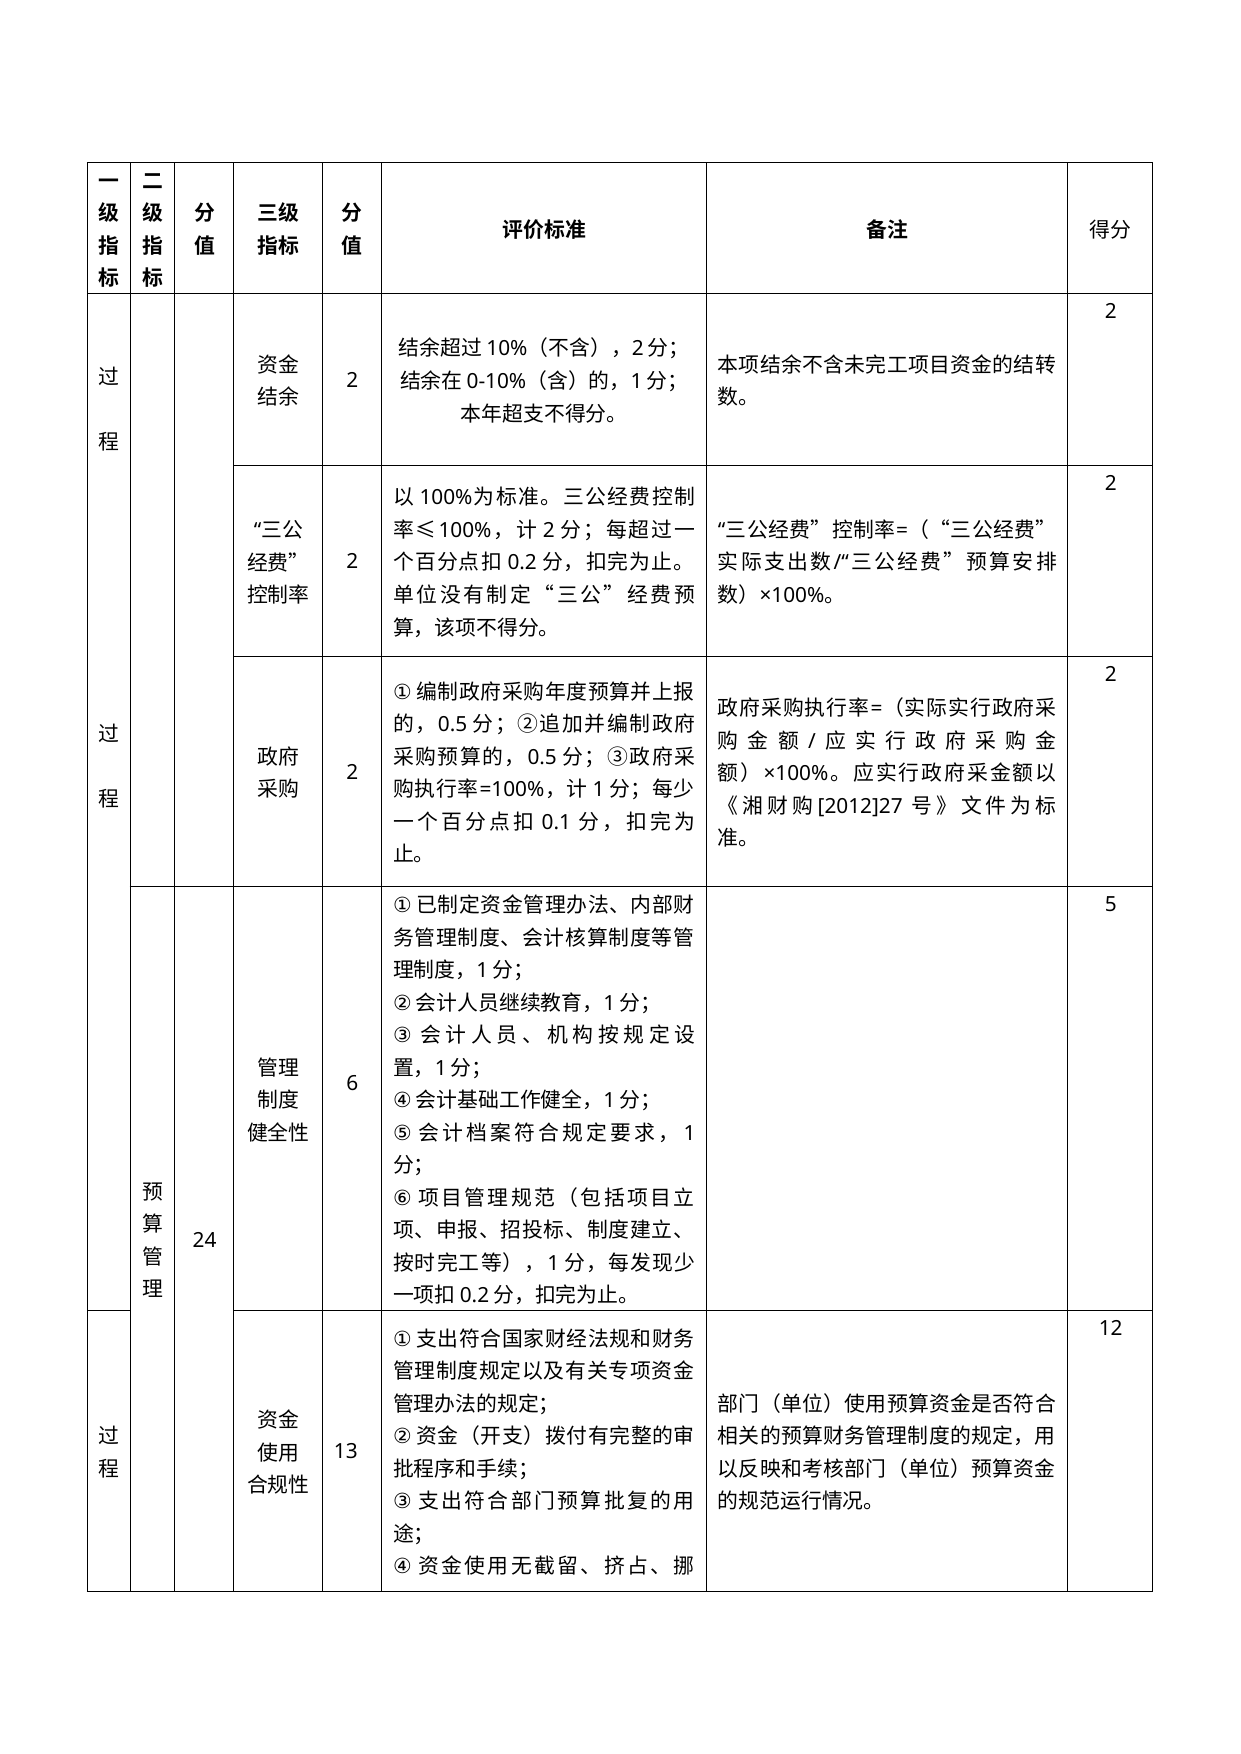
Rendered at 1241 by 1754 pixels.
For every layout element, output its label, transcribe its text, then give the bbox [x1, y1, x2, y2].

table_cell 5 [1068, 887, 1152, 1310]
table_cell 资金 结余 [234, 294, 322, 465]
table_cell 预算管理 [131, 887, 174, 1591]
table_header 备注 [707, 163, 1067, 293]
table_cell 13 [323, 1311, 381, 1591]
table_cell 12 [1068, 1311, 1152, 1591]
table_cell 2 [323, 466, 381, 656]
table_header 得分 [1068, 163, 1152, 293]
table_cell 2 [1068, 294, 1152, 465]
table_cell 过程 [88, 1311, 130, 1591]
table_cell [382, 1311, 706, 1591]
table_cell ①已制定资金管理办法、内部财务管理制度、会计核算制度等管理制度，1分； ②会计人员继续教育，1分； ③会计人员、机构按规定设置，1分； ④会计基础工作健全，1分； ⑤会计档案符合规定要求，1分； ⑥项目管理规范（包括项目立项、申报、招投标、制度建立、按时完工等），1分，每发现少一项扣0.2分，扣完为止。 [382, 887, 706, 1310]
table_cell 以100%为标准。三公经费控制率≤100%，计2分；每超过一个百分点扣0.2分，扣完为止。单位没有制定“三公”经费预算，该项不得分。 [382, 466, 706, 656]
table_header 一级指标 [88, 163, 130, 293]
table_header 分值 [175, 163, 233, 293]
table_cell 2 [323, 657, 381, 886]
table_header 三级 指标 [234, 163, 322, 293]
table_cell [707, 887, 1067, 1310]
table_cell 2 [1068, 657, 1152, 886]
table_cell 本项结余不含未完工项目资金的结转数。 [707, 294, 1067, 465]
table_cell 2 [1068, 466, 1152, 656]
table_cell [707, 1311, 1067, 1591]
table_header 评价标准 [382, 163, 706, 293]
table_cell 政府采购执行率=（实际实行政府采购金额/应实行政府采购金额）×100%。应实行政府采金额以《湘财购[2012]27号》文件为标准。 [707, 657, 1067, 886]
table_cell “三公经费”控制率=（“三公经费”实际支出数/“三公经费”预算安排数）×100%。 [707, 466, 1067, 656]
table_cell “三公经费” 控制率 [234, 466, 322, 656]
table_cell 2 [323, 294, 381, 465]
table_cell 资金 使用 合规性 [234, 1311, 322, 1591]
table_cell 结余超过10%（不含），2分；结余在0-10%（含）的，1分；本年超支不得分。 [382, 294, 706, 465]
table_cell 政府 采购 [234, 657, 322, 886]
table_cell 6 [323, 887, 381, 1310]
table_header 二级指标 [131, 163, 174, 293]
table_header 分值 [323, 163, 381, 293]
table_cell 24 [175, 887, 233, 1591]
table_cell ①编制政府采购年度预算并上报的，0.5分；②追加并编制政府采购预算的，0.5分；③政府采购执行率=100%，计1分；每少一个百分点扣0.1分，扣完为止。 [382, 657, 706, 886]
table_cell 管理 制度 健全性 [234, 887, 322, 1310]
